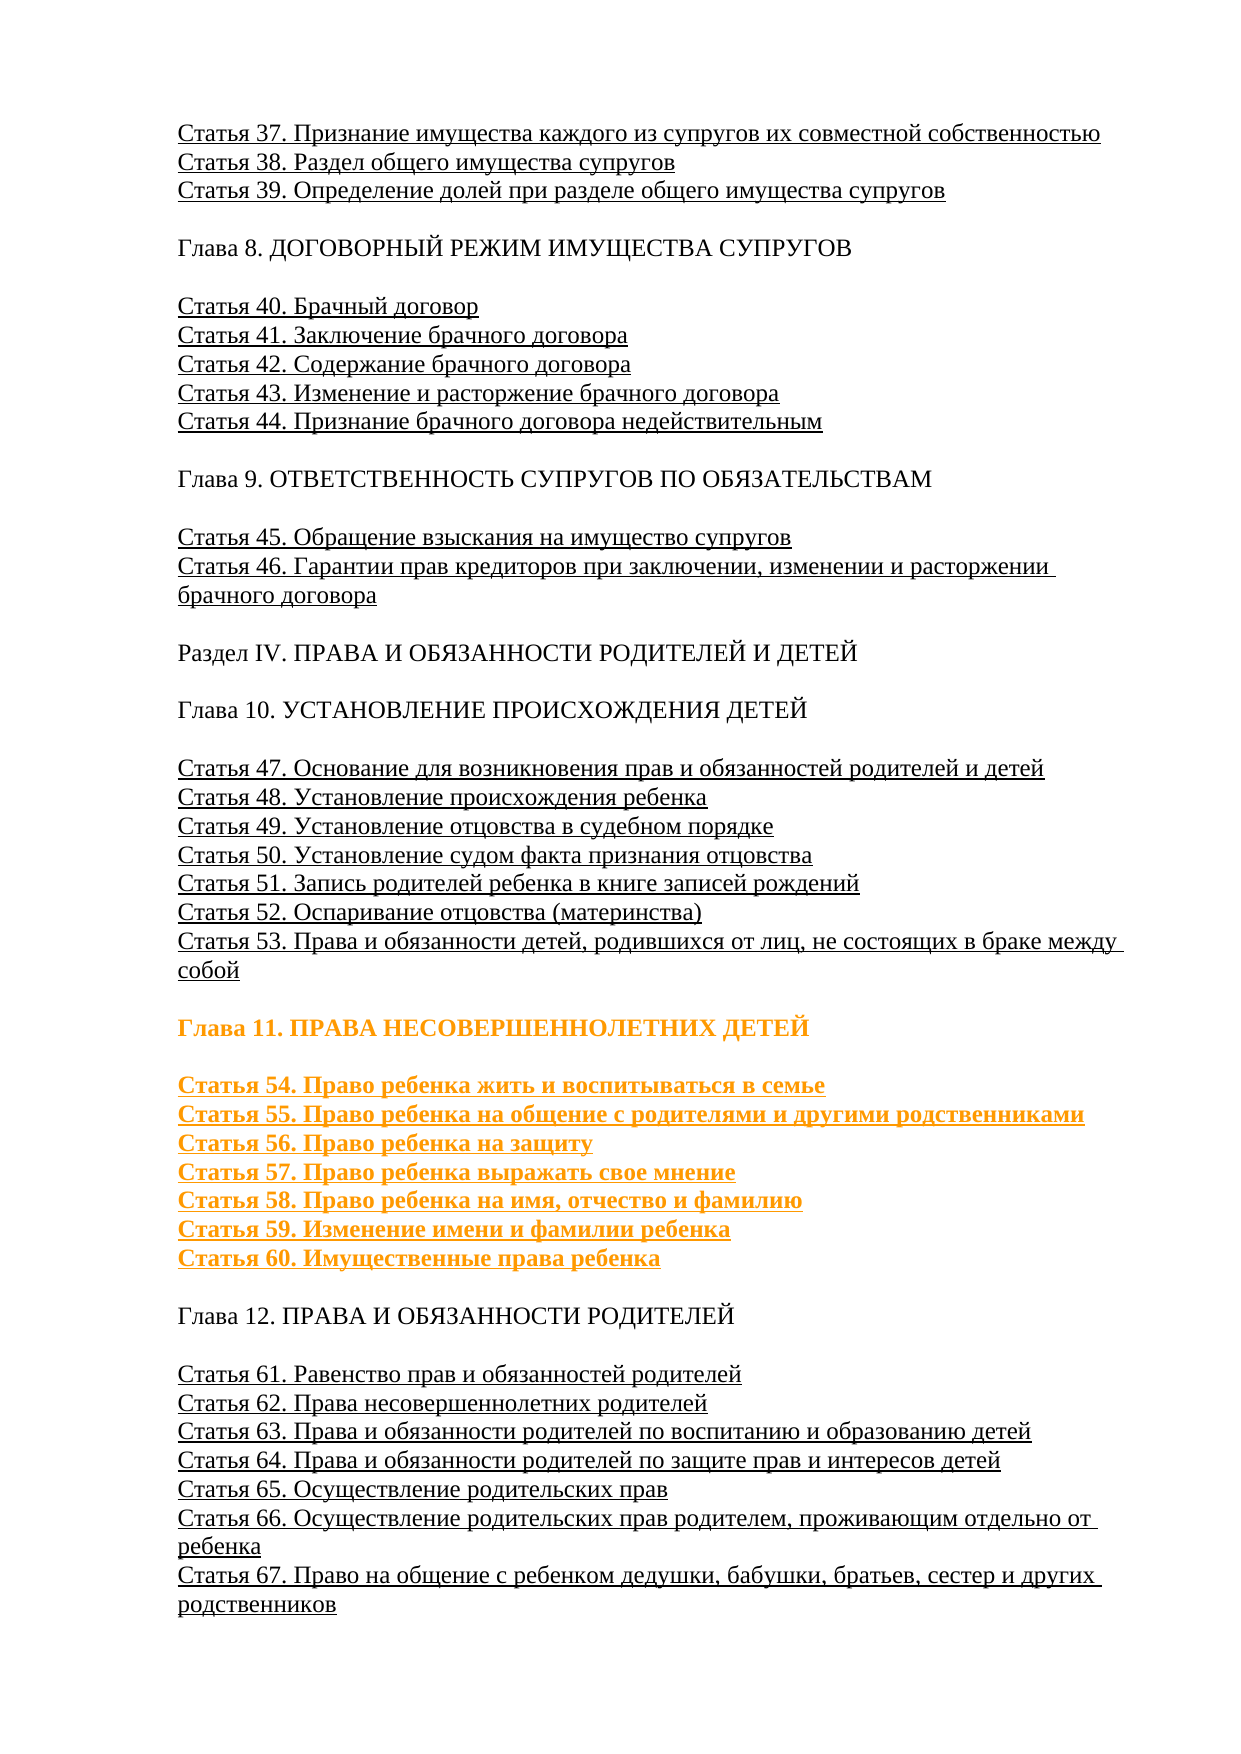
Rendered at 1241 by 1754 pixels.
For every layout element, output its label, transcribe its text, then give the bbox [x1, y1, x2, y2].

text Статья 40. Брачный договор Статья 41. Заключение брачного договора Статья 42. Содержание брачного договора Статья 43. Изменение и расторжение брачного договора Статья 44. Признание брачного договора недействительным [177, 291, 1152, 435]
text Глава 9. ОТВЕТСТВЕННОСТЬ СУПРУГОВ ПО ОБЯЗАТЕЛЬСТВАМ [177, 464, 1152, 493]
text Глава 10. УСТАНОВЛЕНИЕ ПРОИСХОЖДЕНИЯ ДЕТЕЙ [177, 696, 1152, 724]
text Статья 37. Признание имущества каждого из супругов их совместной собственностью Статья 38. Раздел общего имущества супругов Статья 39. Определение долей при разделе общего имущества супругов [177, 118, 1152, 204]
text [177, 1359, 1152, 1618]
text Статья 45. Обращение взыскания на имущество супругов Статья 46. Гарантии прав кредиторов при заключении, изменении и расторжении брачного договора [177, 522, 1152, 608]
text Статья 47. Основание для возникновения прав и обязанностей родителей и детей Статья 48. Установление происхождения ребенка Статья 49. Установление отцовства в судебном порядке Статья 50. Установление судом факта признания отцовства Статья 51. Запись родителей ребенка в книге записей рождений Статья 52. Оспаривание отцовства (материнства) Статья 53. Права и обязанности детей, родившихся от лиц, не состоящих в браке между собой [177, 753, 1152, 983]
text Глава 11. ПРАВА НЕСОВЕРШЕННОЛЕТНИХ ДЕТЕЙ [177, 1013, 1152, 1041]
text Статья 54. Право ребенка жить и воспитываться в семье Статья 55. Право ребенка на общение с родителями и другими родственниками Статья 56. Право ребенка на защиту Статья 57. Право ребенка выражать свое мнение Статья 58. Право ребенка на имя, отчество и фамилию Статья 59. Изменение имени и фамилии ребенка Статья 60. Имущественные права ребенка [177, 1071, 1152, 1272]
text Раздел IV. ПРАВА И ОБЯЗАННОСТИ РОДИТЕЛЕЙ И ДЕТЕЙ [177, 638, 1152, 666]
text Глава 8. ДОГОВОРНЫЙ РЕЖИМ ИМУЩЕСТВА СУПРУГОВ [177, 233, 1152, 262]
text Глава 12. ПРАВА И ОБЯЗАННОСТИ РОДИТЕЛЕЙ [177, 1301, 1152, 1330]
